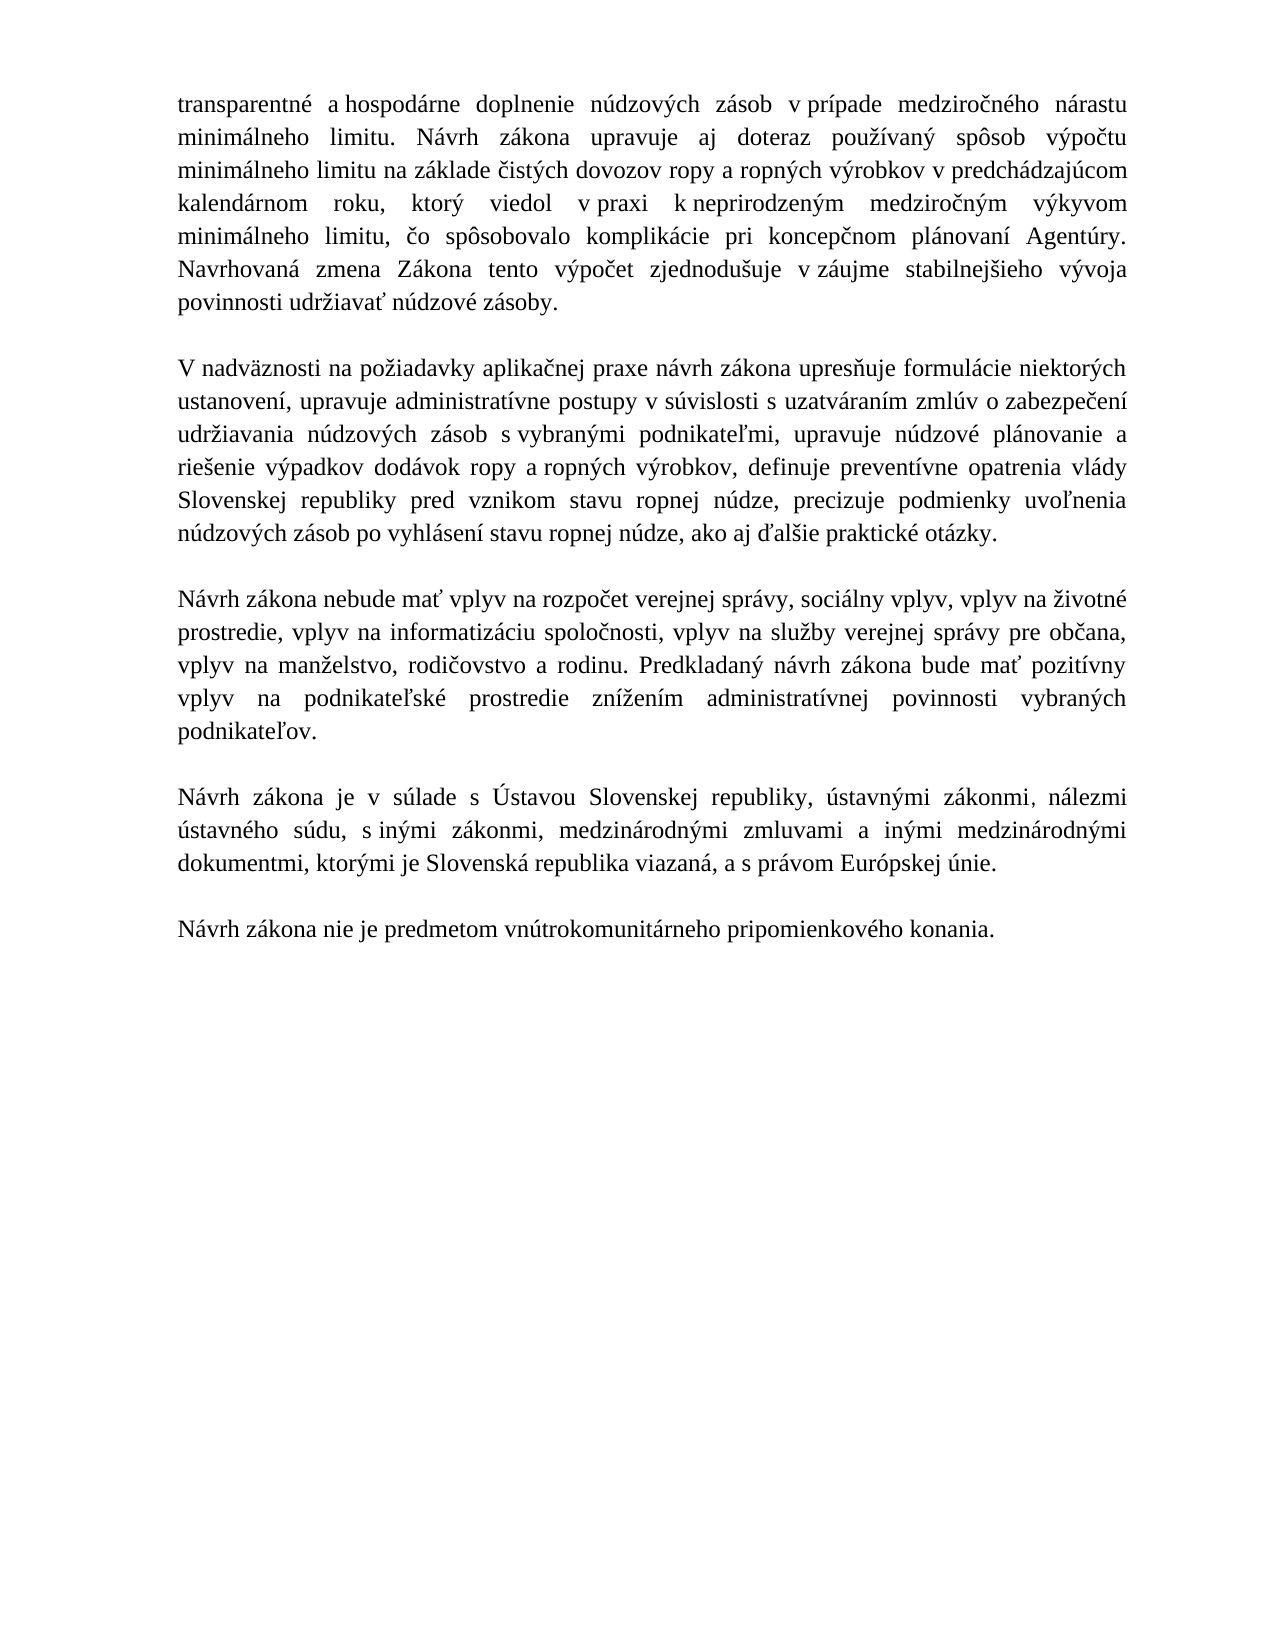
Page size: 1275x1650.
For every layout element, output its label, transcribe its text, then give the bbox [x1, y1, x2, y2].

text Návrh zákona nebude mať vplyv na rozpočet verejnej správy, sociálny vplyv, vplyv na životné prostredie, vplyv na informatizáciu spoločnosti, vplyv na služby verejnej správy pre občana, vplyv na manželstvo, rodičovstvo a rodinu. Predkladaný návrh zákona bude mať pozitívny vplyv na podnikateľské prostredie znížením administratívnej povinnosti vybraných podnikateľov. [177, 584, 1127, 745]
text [177, 89, 1127, 316]
text Návrh zákona je v súlade s Ústavou Slovenskej republiky, ústavnými zákonmi, nálezmi ústavného súdu, s inými zákonmi, medzinárodnými zmluvami a inými medzinárodnými dokumentmi, ktorými je Slovenská republika viazaná, a s právom Európskej únie. [177, 782, 1127, 877]
text V nadväznosti na požiadavky aplikačnej praxe návrh zákona upresňuje formulácie niektorých ustanovení, upravuje administratívne postupy v súvislosti s uzatváraním zmlúv o zabezpečení udržiavania núdzových zásob s vybranými podnikateľmi, upravuje núdzové plánovanie a riešenie výpadkov dodávok ropy a ropných výrobkov, definuje preventívne opatrenia vlády Slovenskej republiky pred vznikom stavu ropnej núdze, precizuje podmienky uvoľnenia núdzových zásob po vyhlásení stavu ropnej núdze, ako aj ďalšie praktické otázky. [177, 353, 1127, 547]
text Návrh zákona nie je predmetom vnútrokomunitárneho pripomienkového konania. [177, 914, 1127, 943]
